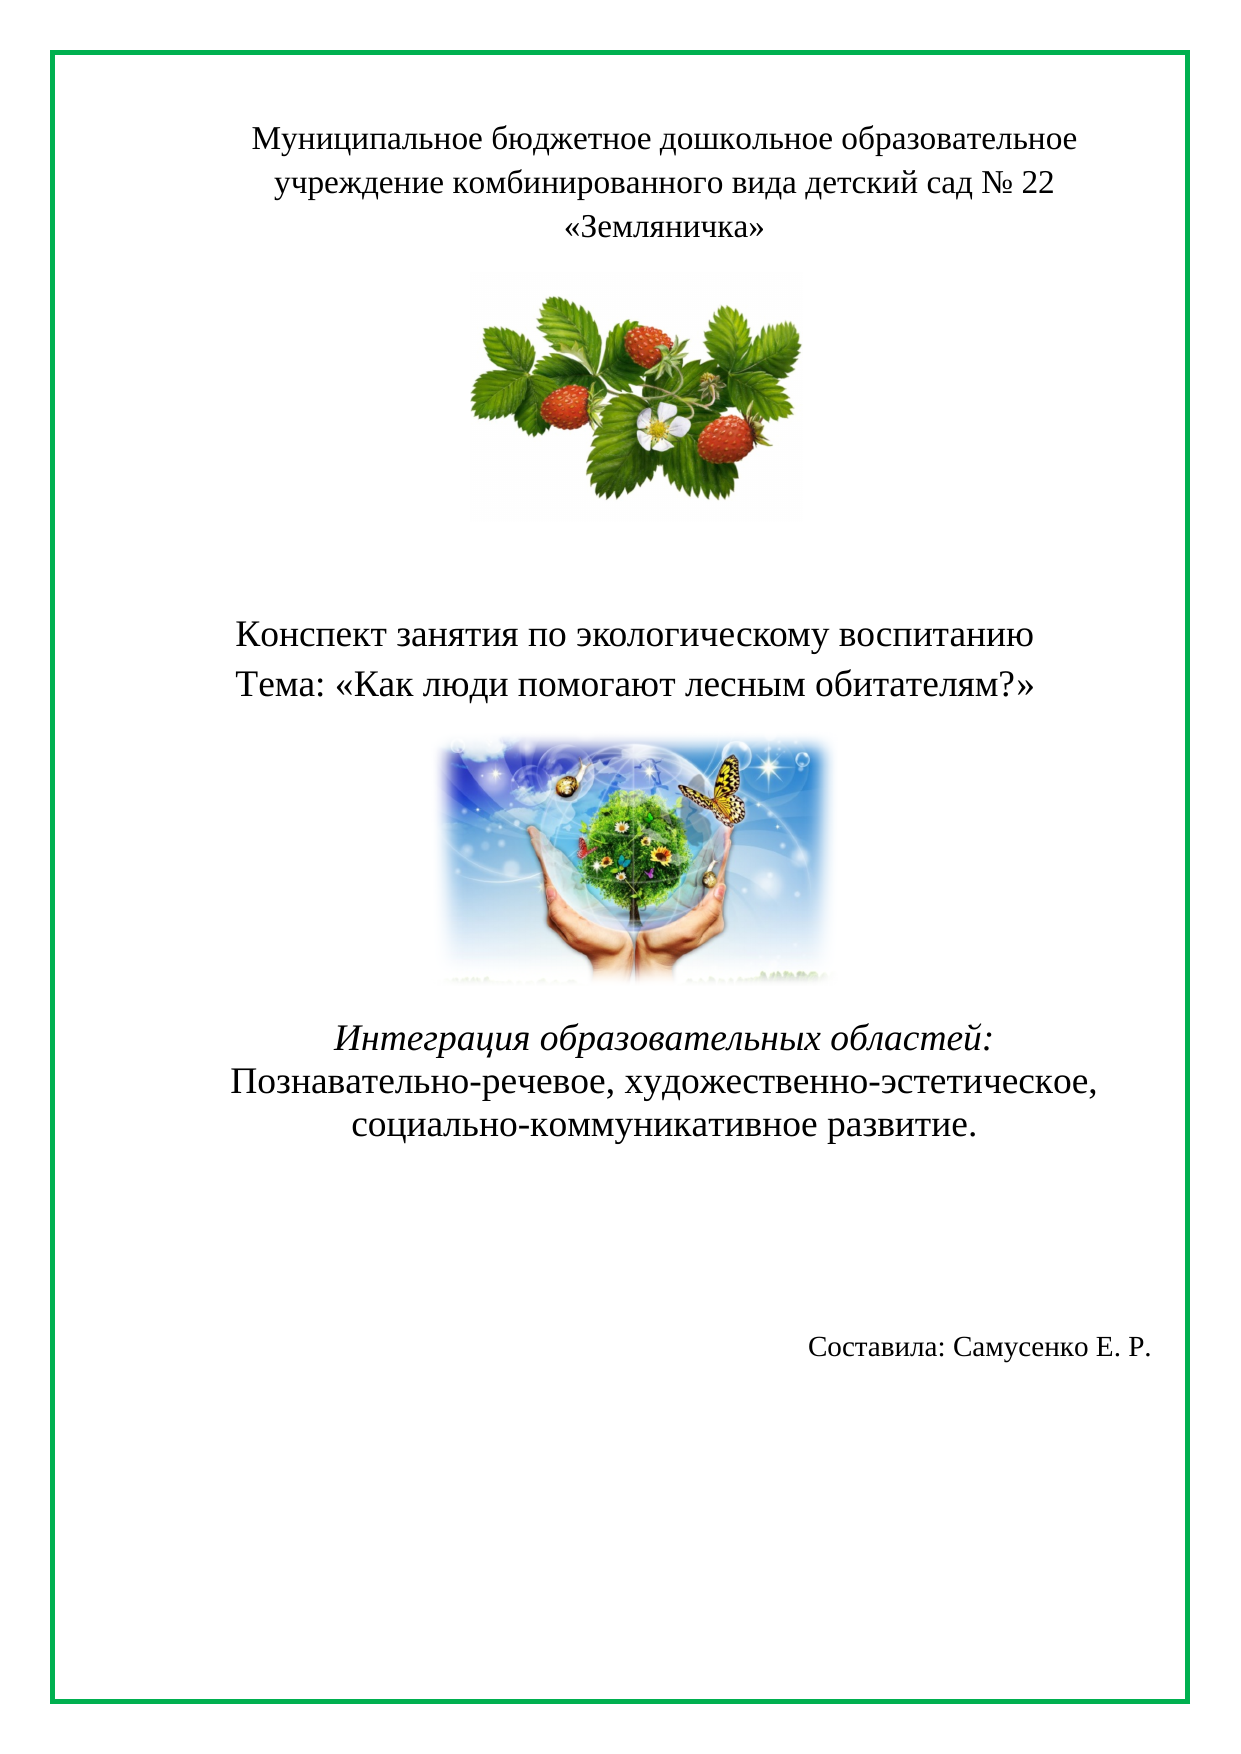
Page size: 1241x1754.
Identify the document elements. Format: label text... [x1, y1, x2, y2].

text Конспект занятия по экологическому воспитанию [118, 612, 1152, 655]
text Составила: Самусенко Е. Р. [118, 1329, 1152, 1362]
text Интеграция образовательных областей: [177, 1015, 1152, 1058]
picture [461, 761, 810, 958]
text Познавательно-речевое, художественно-эстетическое, социально-коммуникативное развитие. [177, 1058, 1152, 1145]
text Тема: «Как люди помогают лесным обитателям?» [118, 661, 1152, 704]
picture [471, 273, 803, 522]
text Муниципальное бюджетное дошкольное образовательное учреждение комбинированного вида детский сад № 22 «Земляничка» [177, 118, 1152, 244]
